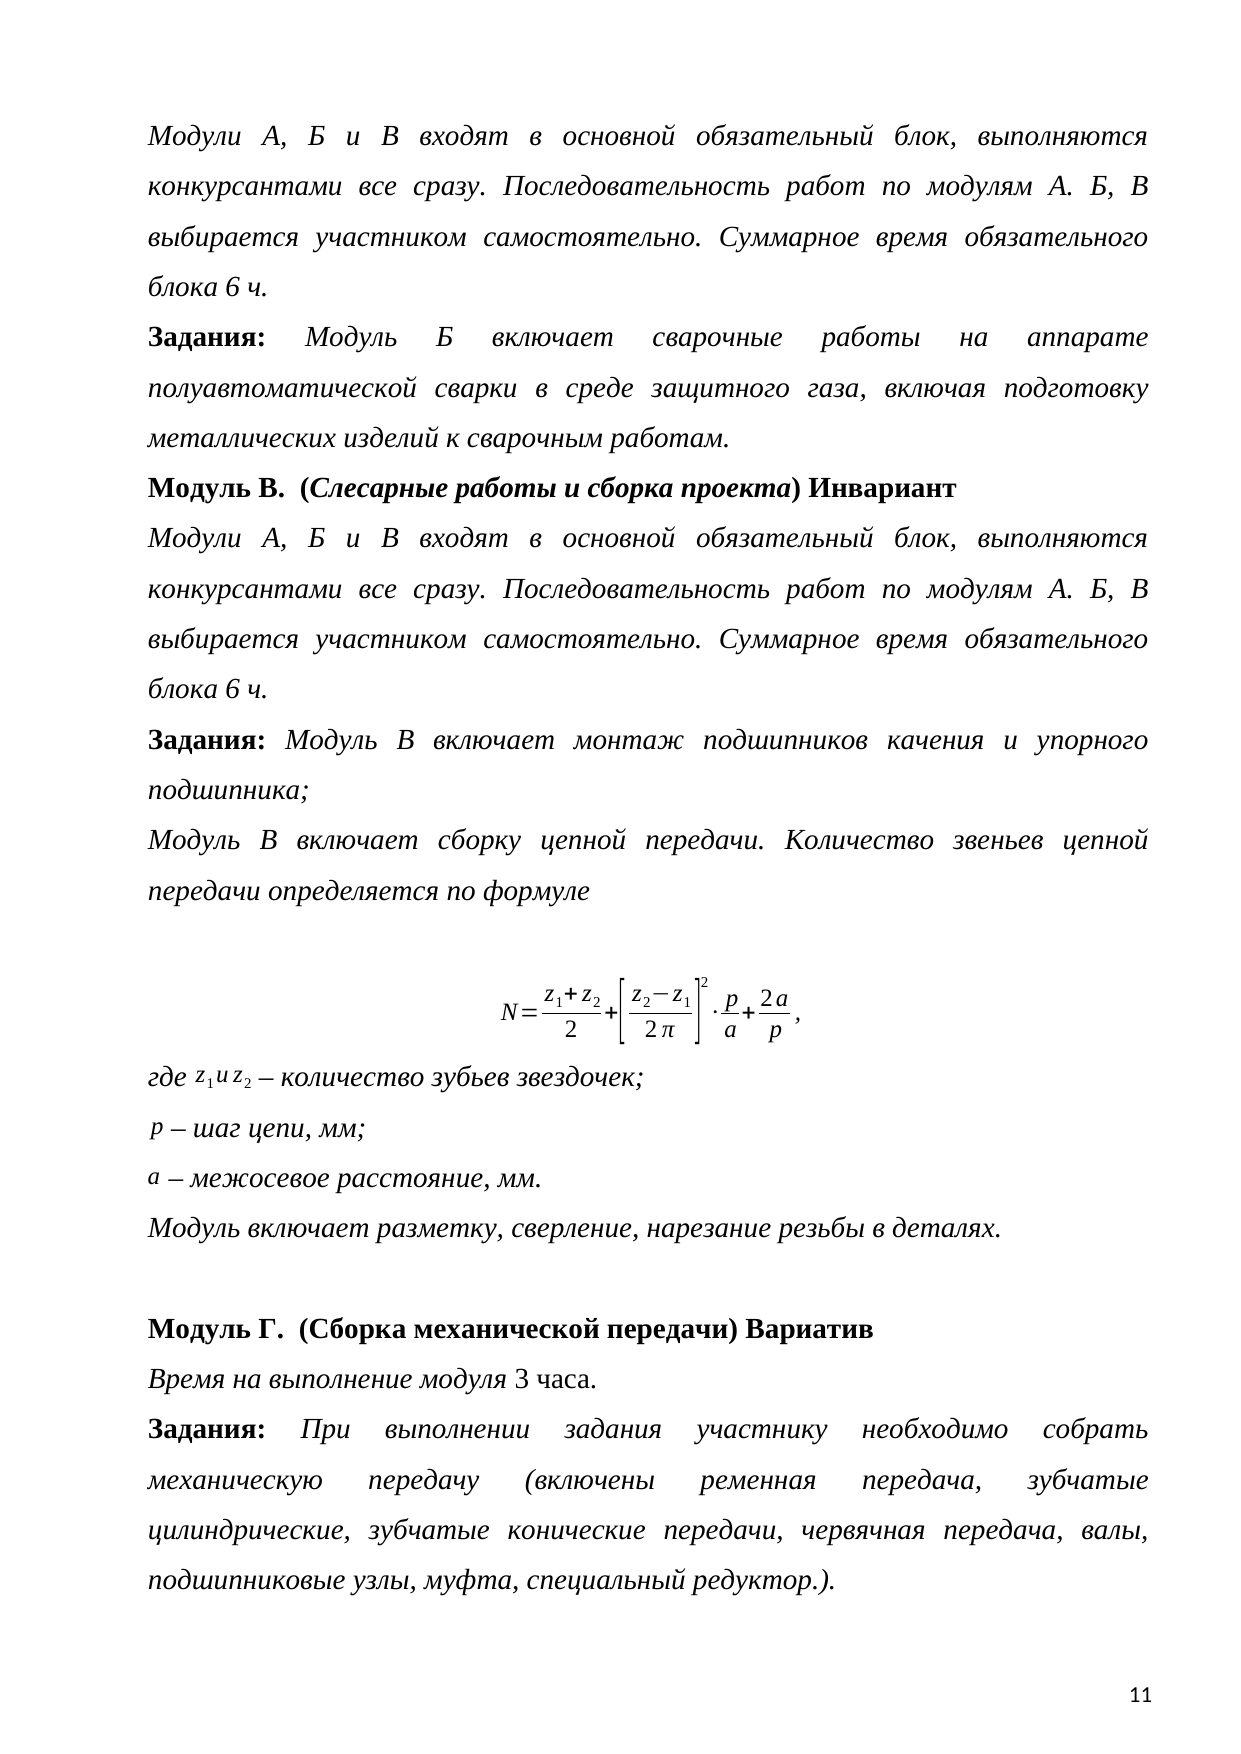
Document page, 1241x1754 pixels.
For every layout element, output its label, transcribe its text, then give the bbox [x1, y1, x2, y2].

text Модуль включает разметку, сверление, нарезание резьбы в деталях. [148, 1210, 1152, 1244]
text Модуль В. (Слесарные работы и сборка проекта) Инвариант [148, 470, 1152, 504]
text – шаг цепи, мм; [148, 1110, 1152, 1143]
text Модуль Г. (Сборка механической передачи) Вариатив [148, 1311, 1152, 1344]
text Задания: Модуль Б включает сварочные работы на аппарате полуавтоматической сварки в среде защитного газа, включая подготовку металлических изделий к сварочным работам. [148, 319, 1152, 453]
text где – количество зубьев звездочек; [148, 1059, 1152, 1093]
text Задания: При выполнении задания участнику необходимо собрать механическую передачу (включены ременная передача, зубчатые цилиндрические, зубчатые конические передачи, червячная передача, валы, подшипниковые узлы, муфта, специальный редуктор.). [148, 1412, 1152, 1596]
text Задания: Модуль В включает монтаж подшипников качения и упорного подшипника; [148, 722, 1152, 806]
text Время на выполнение модуля 3 часа. [148, 1361, 1152, 1395]
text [148, 118, 1152, 303]
text – межосевое расстояние, мм. [148, 1160, 1152, 1193]
text Модуль В включает сборку цепной передачи. Количество звеньев цепной передачи определяется по формуле [148, 822, 1152, 906]
